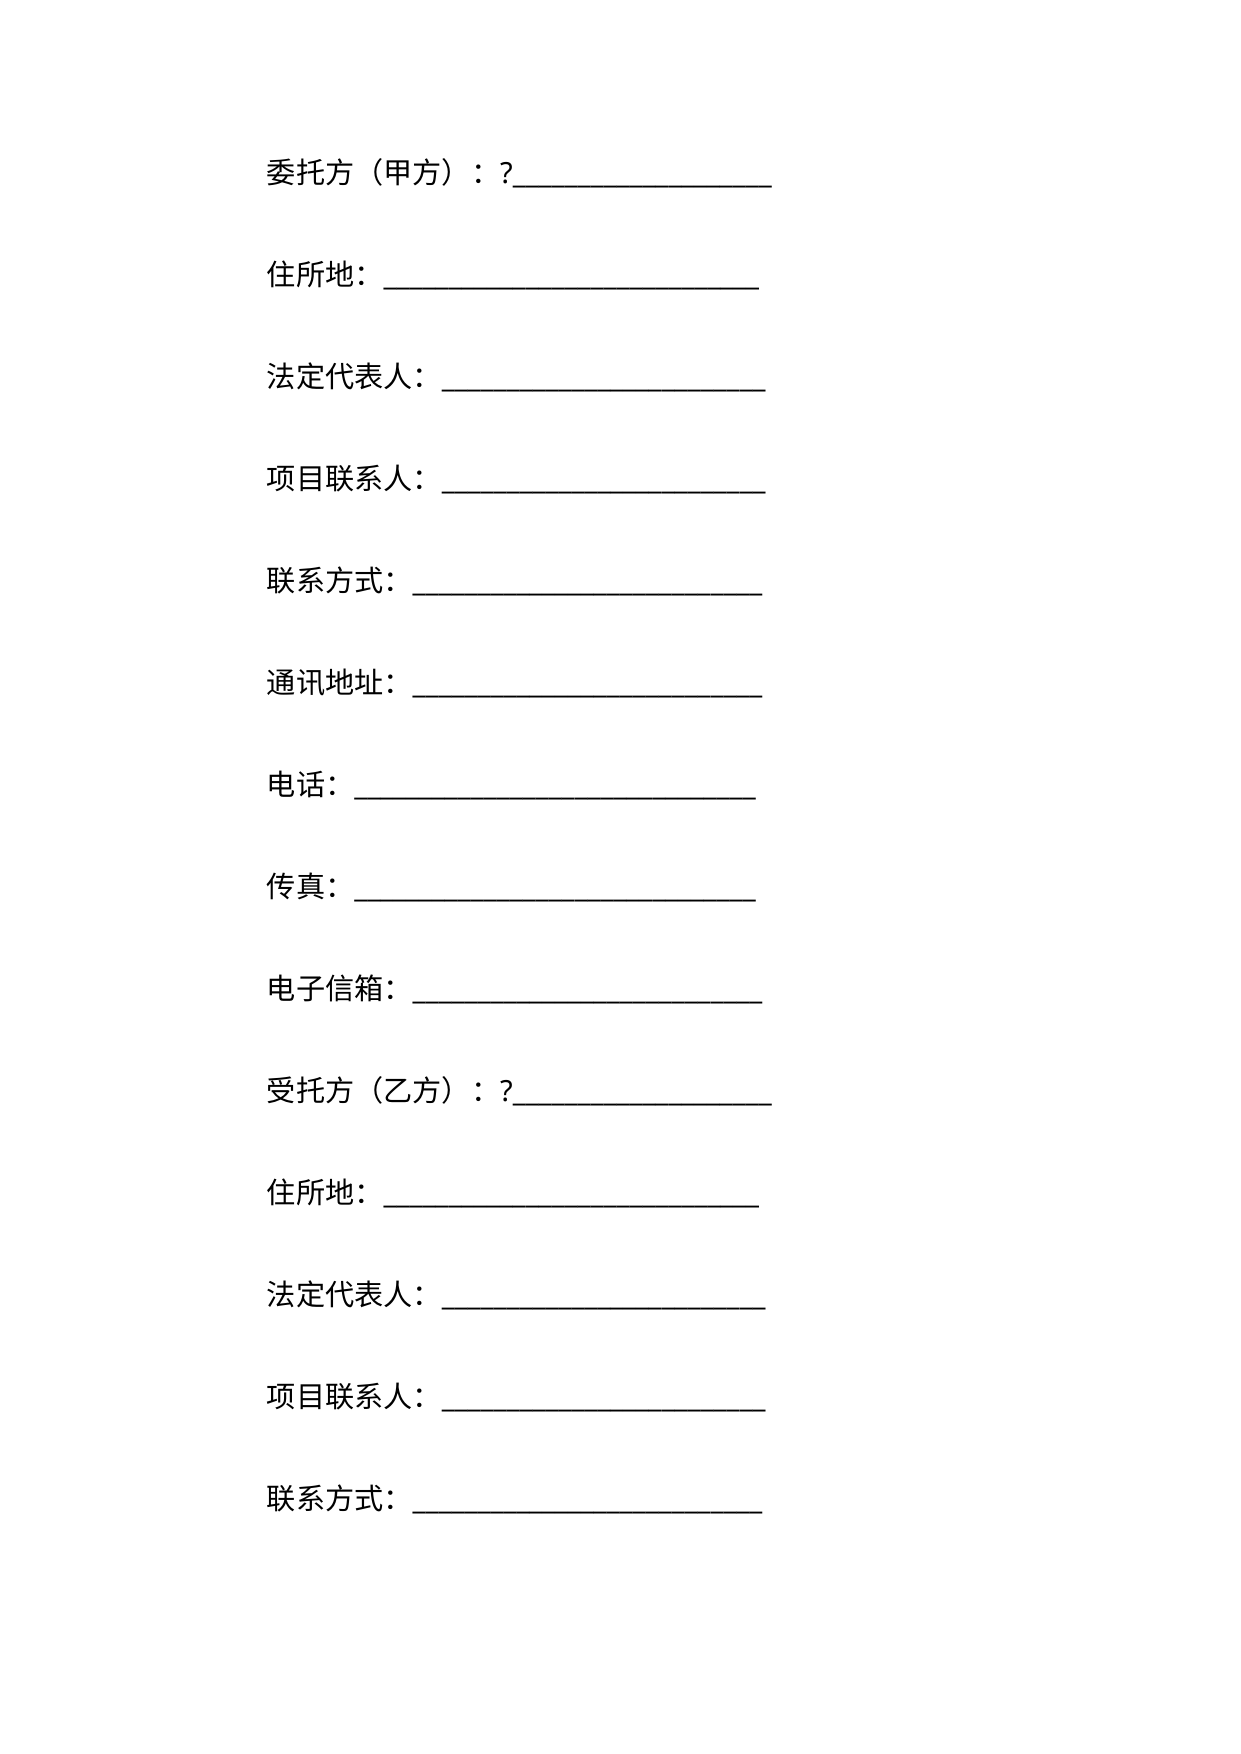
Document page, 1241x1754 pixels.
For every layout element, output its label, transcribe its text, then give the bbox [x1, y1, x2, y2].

text 通讯地址：___________________________ [150, 660, 1090, 702]
text 联系方式：___________________________ [150, 1476, 1090, 1518]
text 住所地：_____________________________ [150, 252, 1090, 294]
text 联系方式：___________________________ [150, 558, 1090, 600]
text 项目联系人：_________________________ [150, 456, 1090, 498]
text 法定代表人：_________________________ [150, 354, 1090, 396]
text 传真：_______________________________ [150, 864, 1090, 906]
text 项目联系人：_________________________ [150, 1374, 1090, 1416]
text 受托方（乙方）：?____________________ [150, 1068, 1090, 1110]
text 住所地：_____________________________ [150, 1170, 1090, 1212]
text 委托方（甲方）：?____________________ [150, 150, 1090, 192]
text 法定代表人：_________________________ [150, 1272, 1090, 1314]
text 电子信箱：___________________________ [150, 966, 1090, 1008]
text 电话：_______________________________ [150, 762, 1090, 804]
